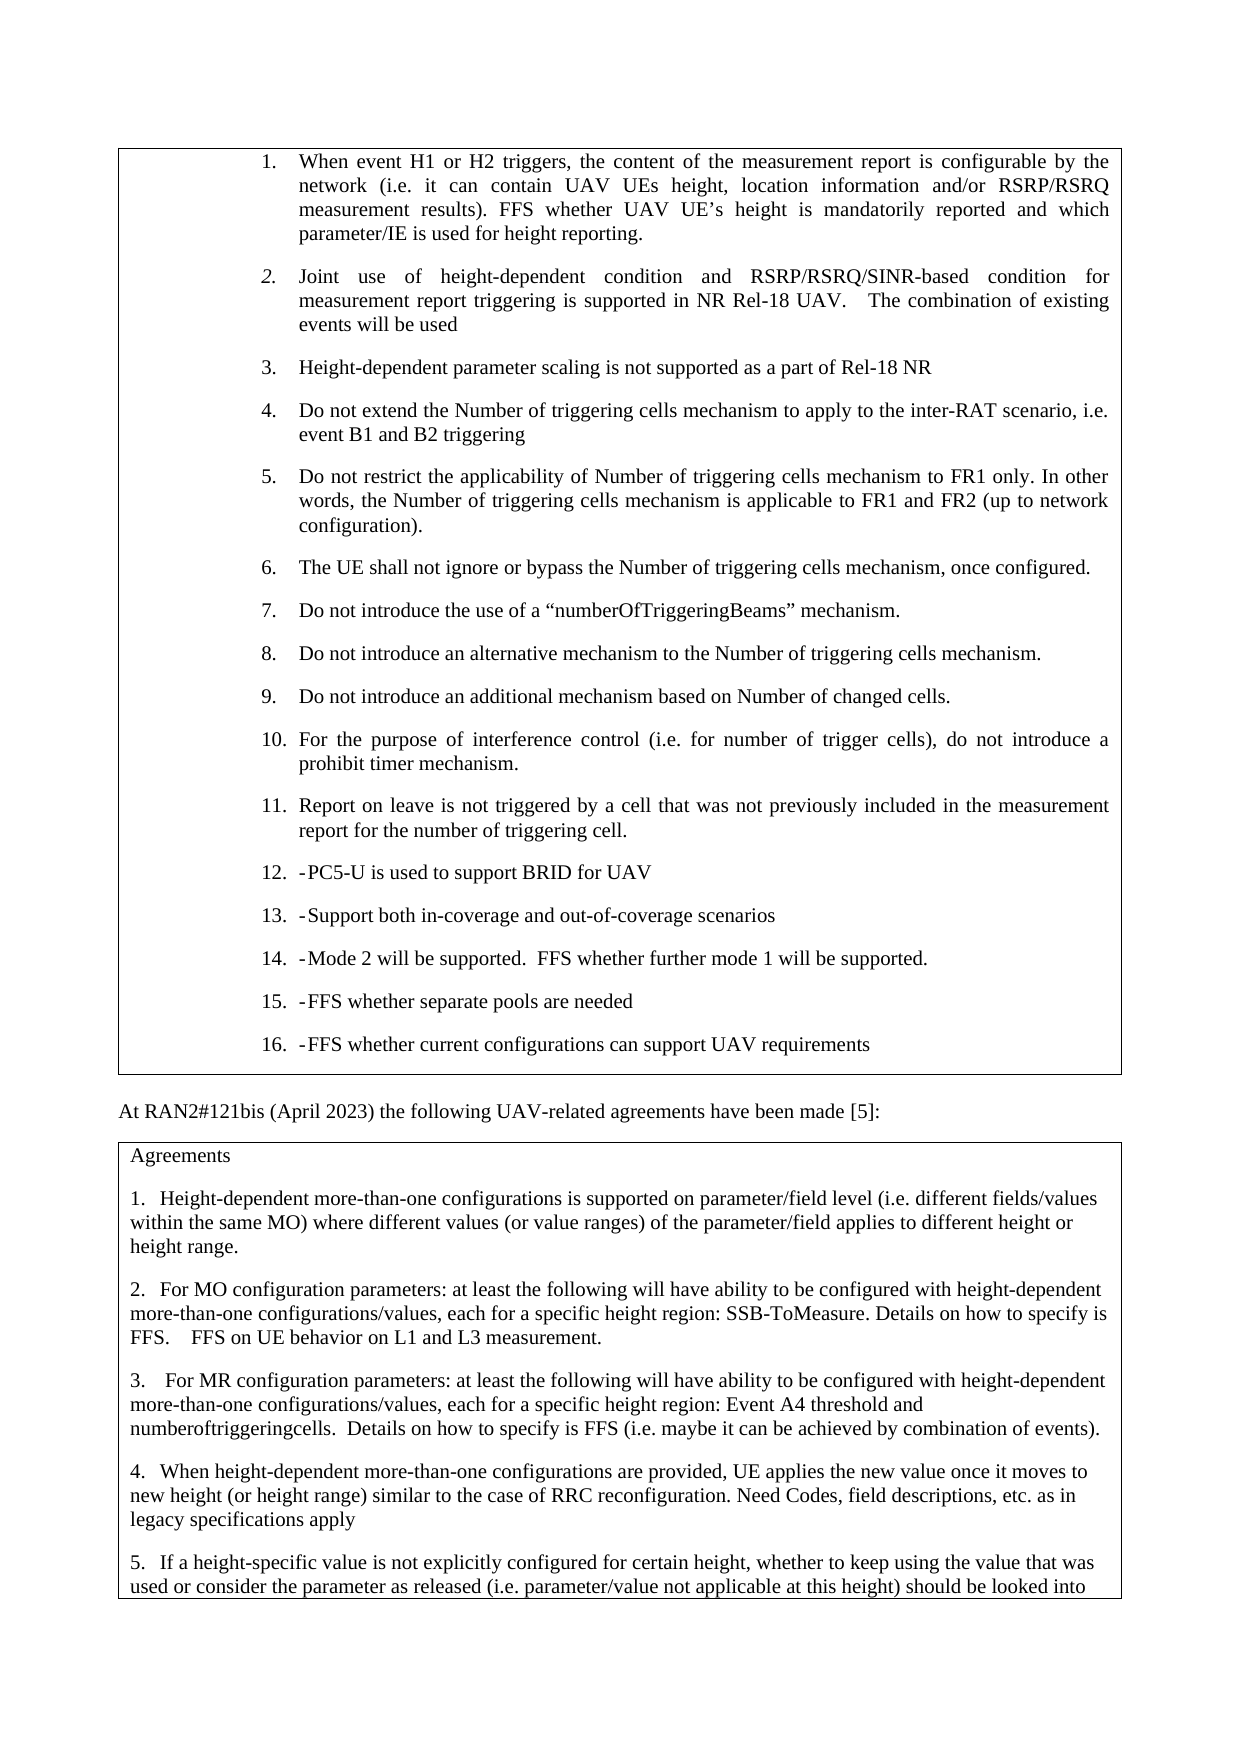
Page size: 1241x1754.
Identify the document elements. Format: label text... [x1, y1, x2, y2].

text At RAN2#121bis (April 2023) the following UAV-related agreements have been made [5]: [118, 1075, 1122, 1123]
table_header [119, 1143, 1121, 1598]
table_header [119, 149, 1121, 1074]
